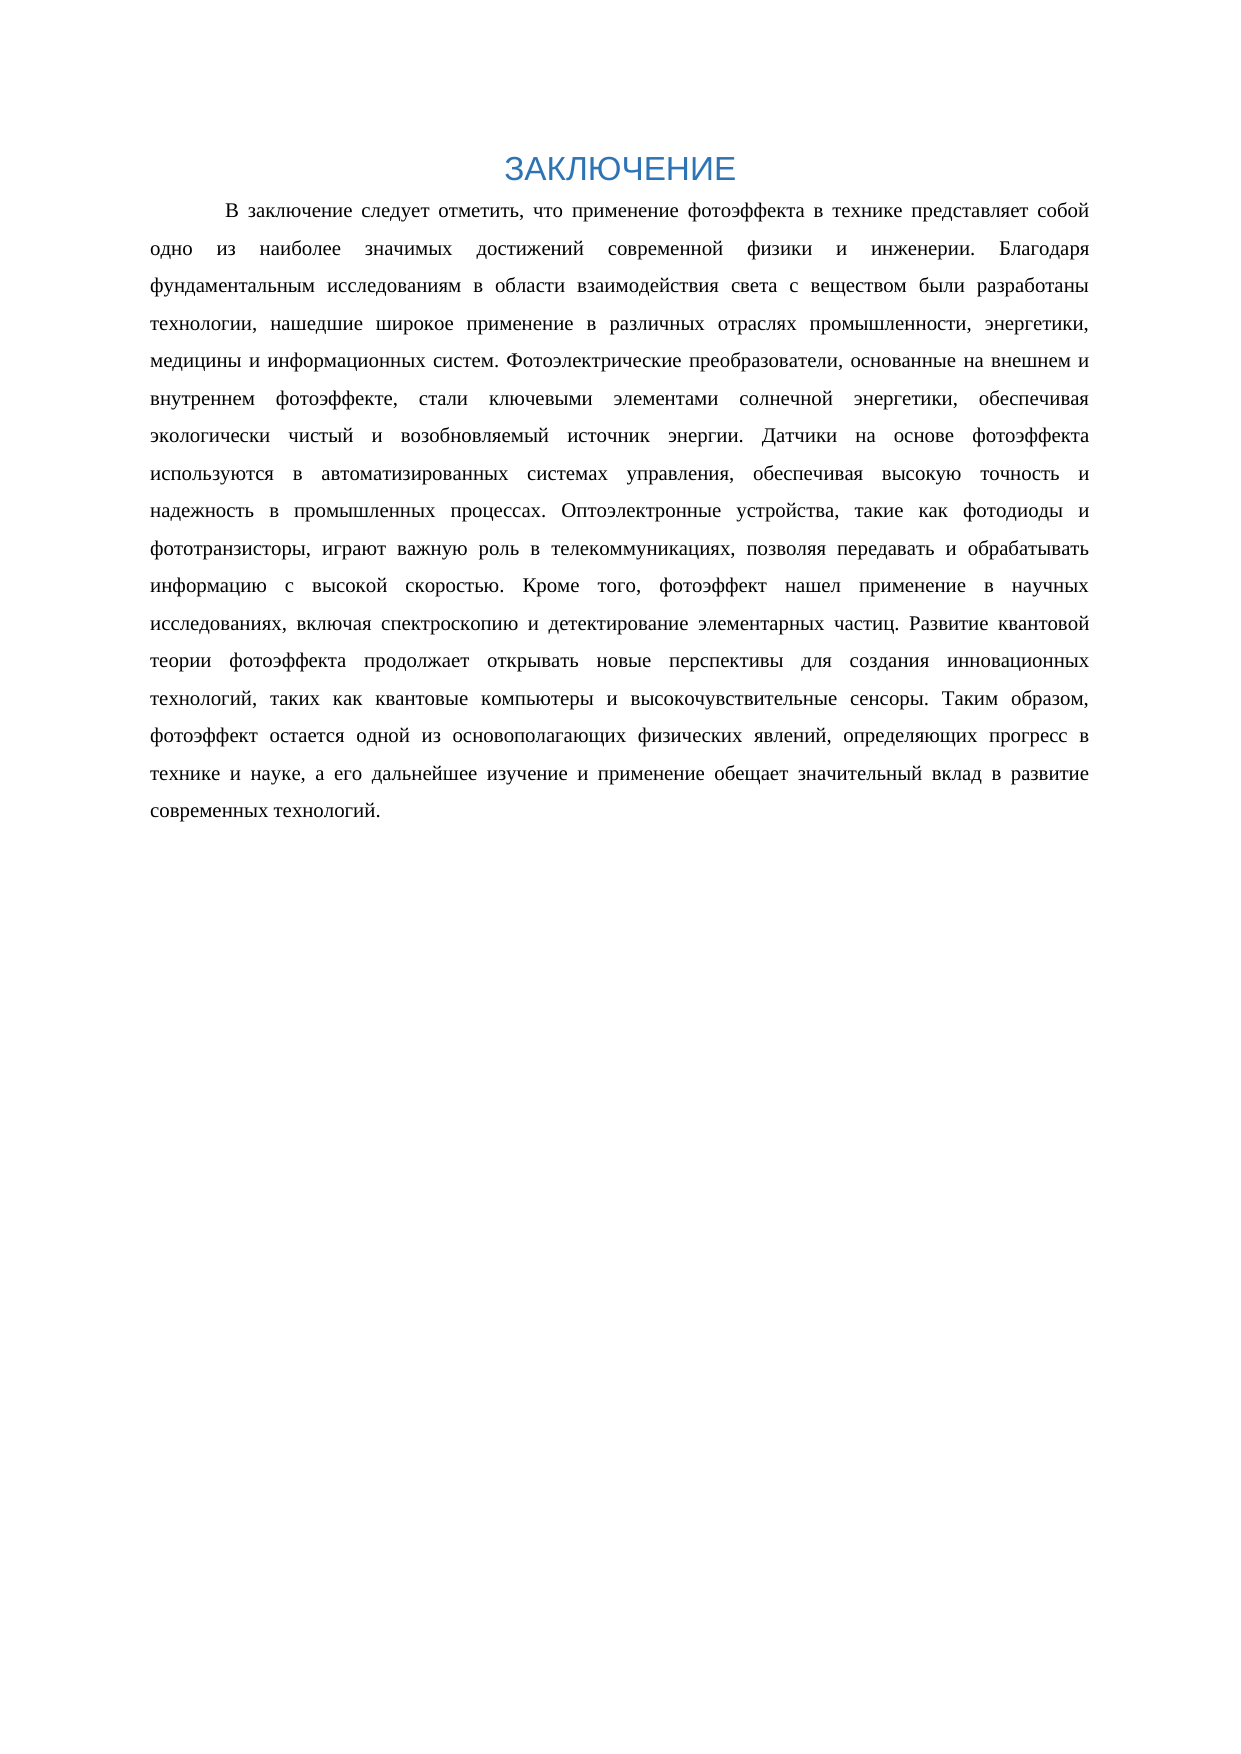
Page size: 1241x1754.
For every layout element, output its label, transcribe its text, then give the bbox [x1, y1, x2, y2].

subtitle ЗАКЛЮЧЕНИЕ [150, 150, 1090, 187]
text В заключение следует отметить, что применение фотоэффекта в технике представляет собой одно из наиболее значимых достижений современной физики и инженерии. Благодаря фундаментальным исследованиям в области взаимодействия света с веществом были разработаны технологии, нашедшие широкое применение в различных отраслях промышленности, энергетики, медицины и информационных систем. Фотоэлектрические преобразователи, основанные на внешнем и внутреннем фотоэффекте, стали ключевыми элементами солнечной энергетики, обеспечивая экологически чистый и возобновляемый источник энергии. Датчики на основе фотоэффекта используются в автоматизированных системах управления, обеспечивая высокую точность и надежность в промышленных процессах. Оптоэлектронные устройства, такие как фотодиоды и фототранзисторы, играют важную роль в телекоммуникациях, позволяя передавать и обрабатывать информацию с высокой скоростью. Кроме того, фотоэффект нашел применение в научных исследованиях, включая спектроскопию и детектирование элементарных частиц. Развитие квантовой теории фотоэффекта продолжает открывать новые перспективы для создания инновационных технологий, таких как квантовые компьютеры и высокочувствительные сенсоры. Таким образом, фотоэффект остается одной из основополагающих физических явлений, определяющих прогресс в технике и науке, а его дальнейшее изучение и применение обещает значительный вклад в развитие современных технологий. [150, 187, 1090, 825]
